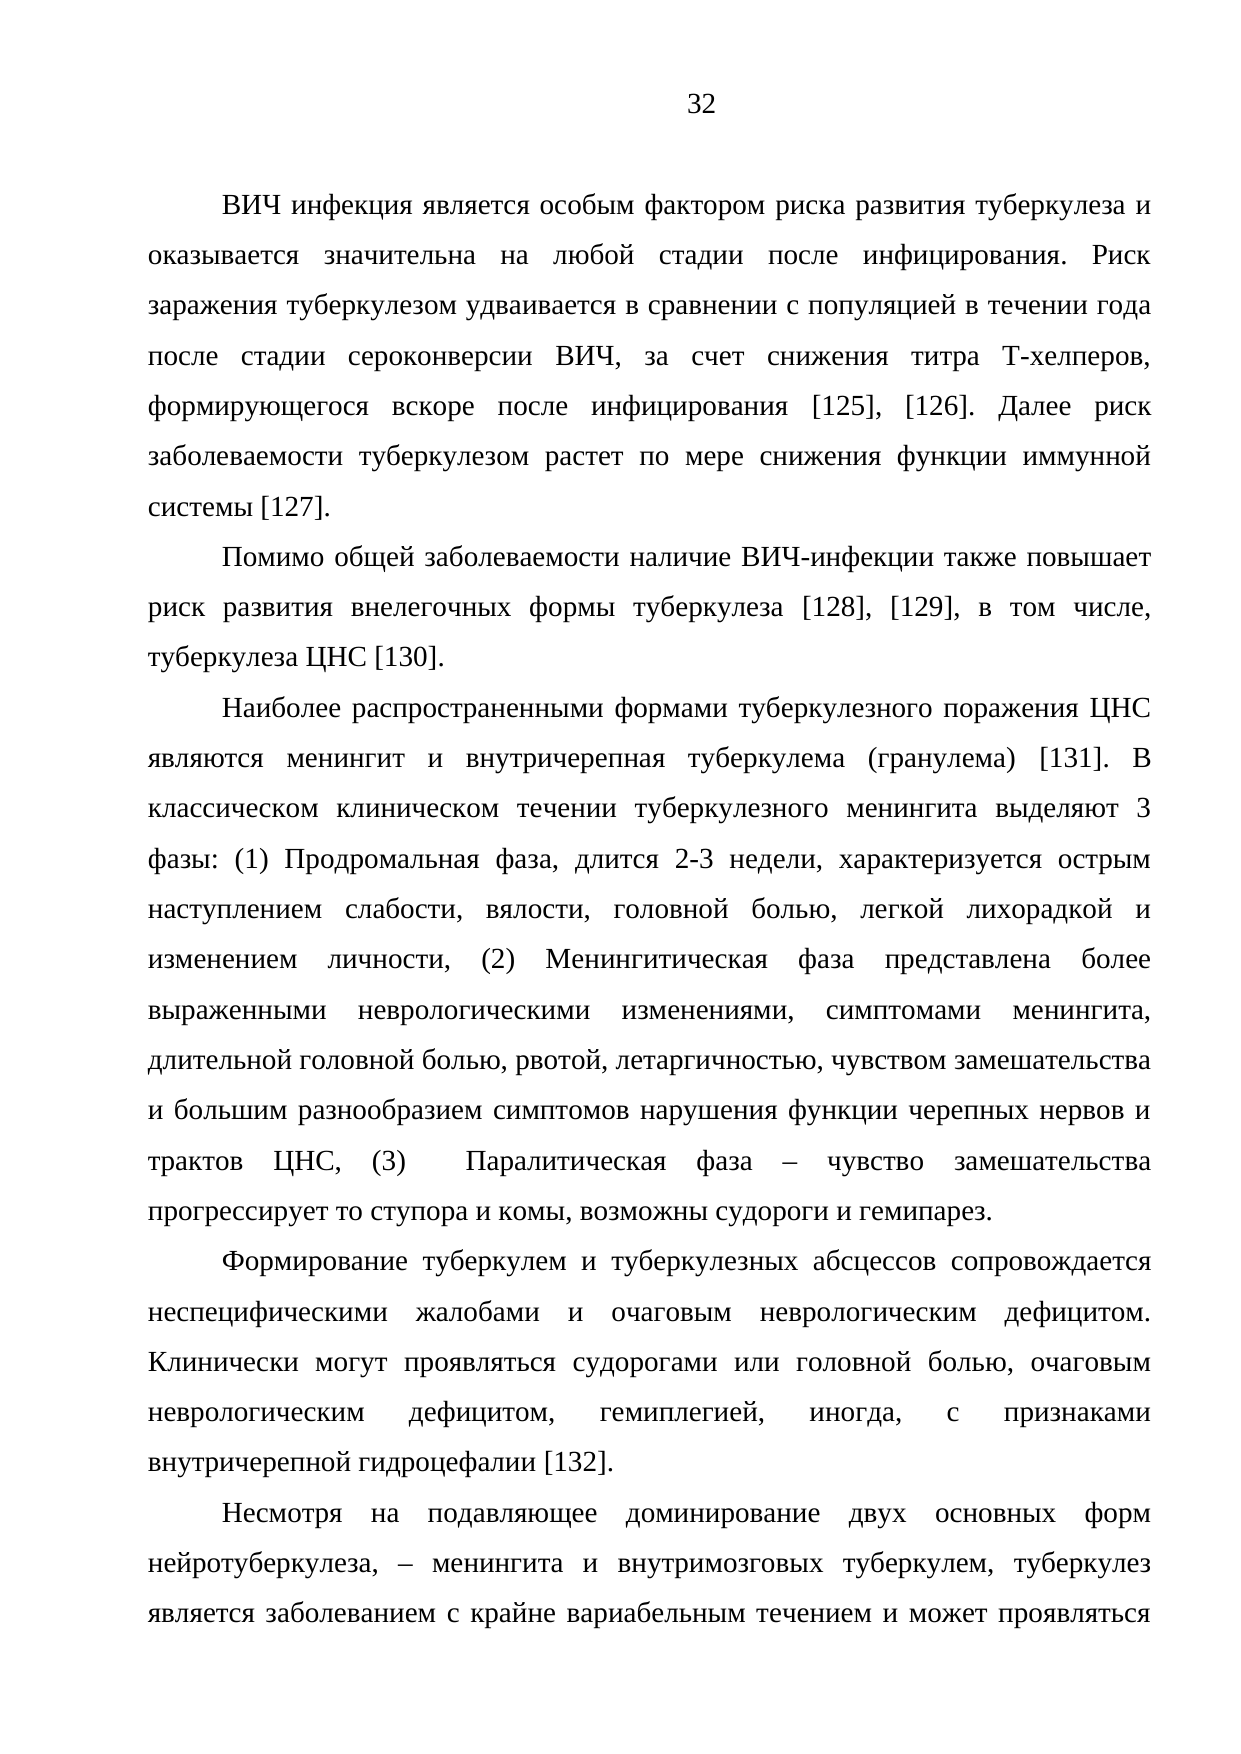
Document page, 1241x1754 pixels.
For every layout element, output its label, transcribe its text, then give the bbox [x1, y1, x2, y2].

text Наиболее распространенными формами туберкулезного поражения ЦНС являются менингит и внутричерепная туберкулема (гранулема) . В классическом клиническом течении туберкулезного менингита выделяют 3 фазы: (1) Продромальная фаза, длится 2-3 недели, характеризуется острым наступлением слабости, вялости, головной болью, легкой лихорадкой и изменением личности, (2) Менингитическая фаза представлена более выраженными неврологическими изменениями, симптомами менингита, длительной головной болью, рвотой, летаргичностью, чувством замешательства и большим разнообразием симптомов нарушения функции черепных нервов и трактов ЦНС, (3) Паралитическая фаза – чувство замешательства прогрессирует то ступора и комы, возможны судороги и гемипарез. [148, 690, 1152, 1227]
text Помимо общей заболеваемости наличие ВИЧ-инфекции также повышает риск развития внелегочных формы туберкулеза , , в том числе, туберкулеза ЦНС . [148, 539, 1152, 673]
text ВИЧ инфекция является особым фактором риска развития туберкулеза и оказывается значительна на любой стадии после инфицирования. Риск заражения туберкулезом удваивается в сравнении с популяцией в течении года после стадии сероконверсии ВИЧ, за счет снижения титра Т-хелперов, формирующегося вскоре после инфицирования , . Далее риск заболеваемости туберкулезом растет по мере снижения функции иммунной системы . [148, 187, 1152, 522]
text Формирование туберкулем и туберкулезных абсцессов сопровождается неспецифическими жалобами и очаговым неврологическим дефицитом. Клинически могут проявляться судорогами или головной болью, очаговым неврологическим дефицитом, гемиплегией, иногда, с признаками внутричерепной гидроцефалии . [148, 1243, 1152, 1478]
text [148, 1495, 1152, 1629]
